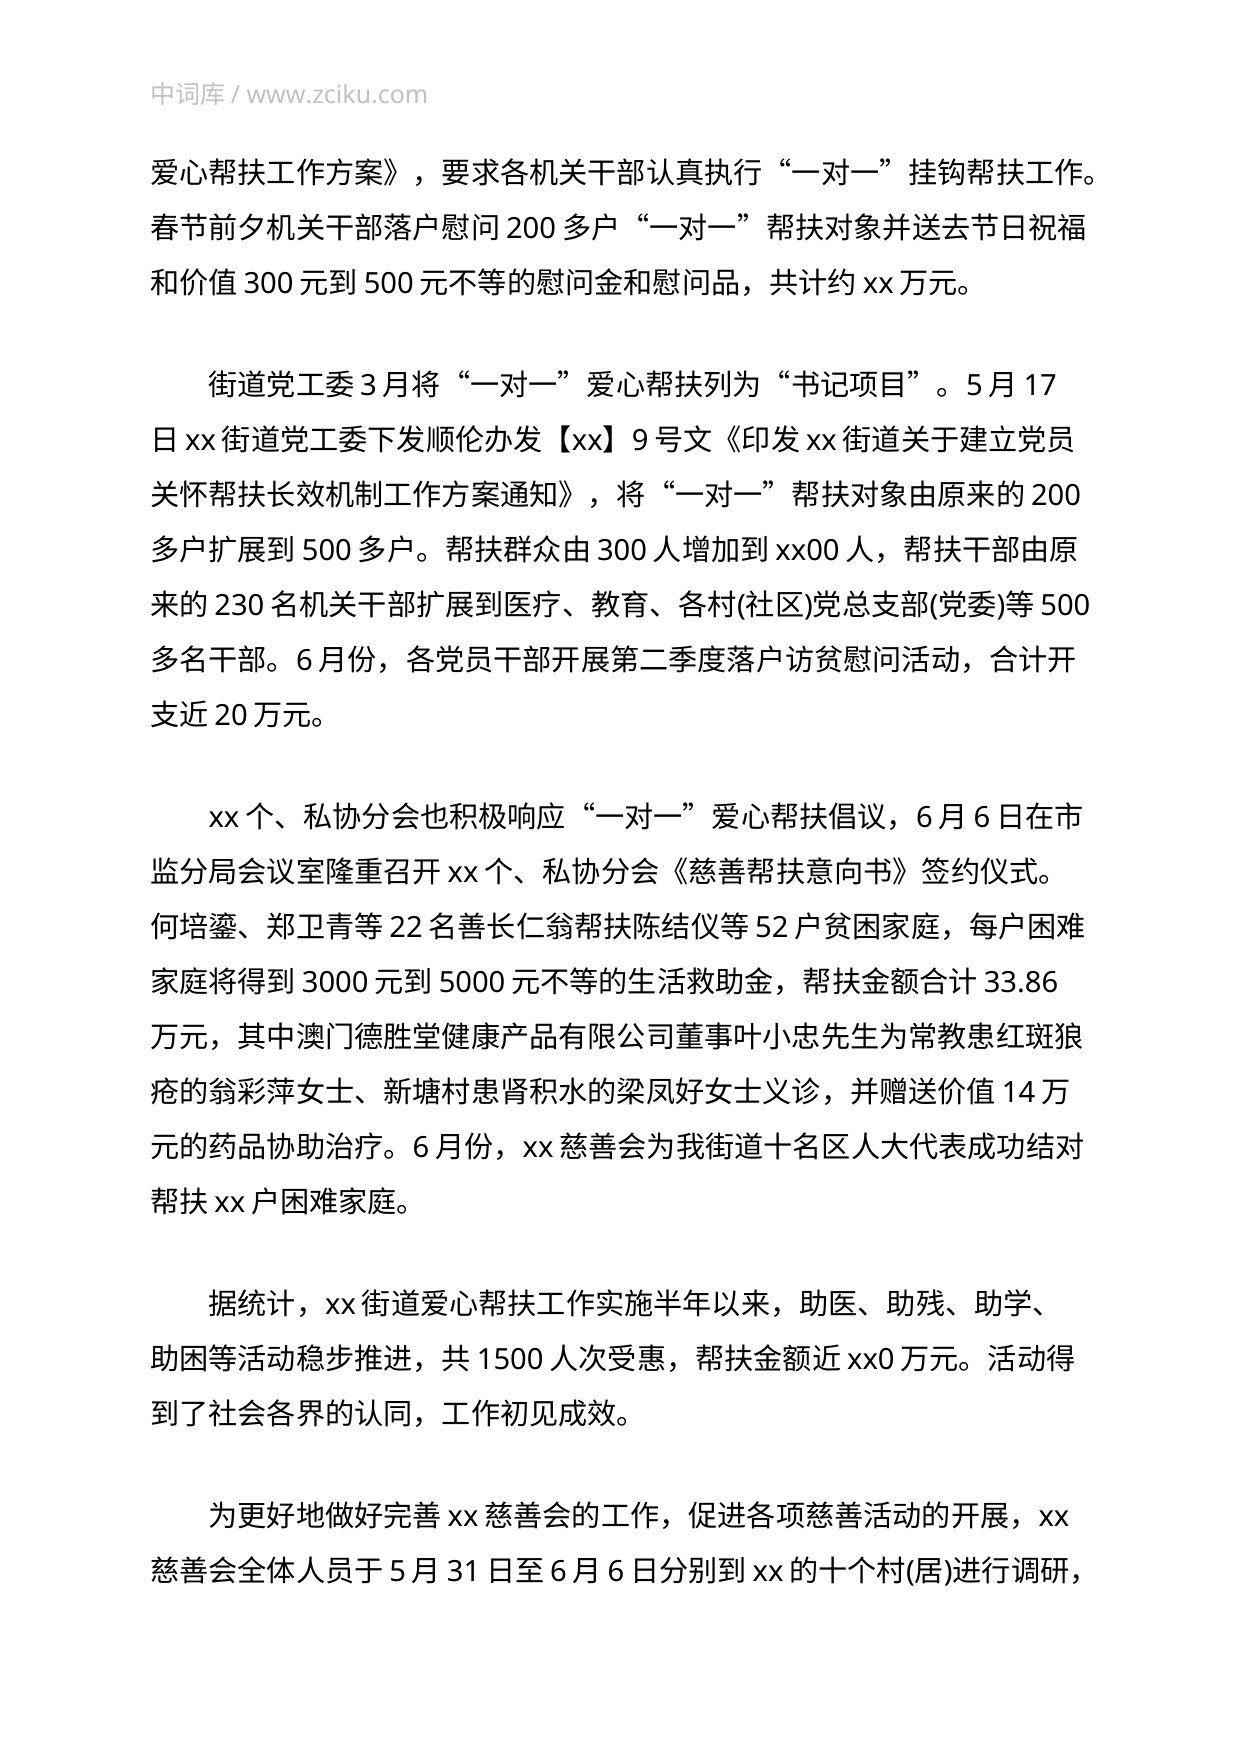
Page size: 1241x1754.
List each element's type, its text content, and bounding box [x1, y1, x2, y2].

text 街道党工委3月将“一对一”爱心帮扶列为“书记项目”。5月17日xx街道党工委下发顺伦办发【xx】9号文《印发xx街道关于建立党员关怀帮扶长效机制工作方案通知》，将“一对一”帮扶对象由原来的200多户扩展到500多户。帮扶群众由300人增加到xx00人，帮扶干部由原来的230名机关干部扩展到医疗、教育、各村(社区)党总支部(党委)等500多名干部。6月份，各党员干部开展第二季度落户访贫慰问活动，合计开支近20万元。 [150, 362, 1090, 734]
text 据统计，xx街道爱心帮扶工作实施半年以来，助医、助残、助学、助困等活动稳步推进，共1500人次受惠，帮扶金额近xx0万元。活动得到了社会各界的认同，工作初见成效。 [150, 1281, 1090, 1433]
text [150, 1492, 1090, 1590]
text xx个、私协分会也积极响应“一对一”爱心帮扶倡议，6月6日在市监分局会议室隆重召开xx个、私协分会《慈善帮扶意向书》签约仪式。何培鎏、郑卫青等22名善长仁翁帮扶陈结仪等52户贫困家庭，每户困难家庭将得到3000元到5000元不等的生活救助金，帮扶金额合计33.86万元，其中澳门德胜堂健康产品有限公司董事叶小忠先生为常教患红斑狼疮的翁彩萍女士、新塘村患肾积水的梁凤好女士义诊，并赠送价值14万元的药品协助治疗。6月份，xx慈善会为我街道十名区人大代表成功结对帮扶xx户困难家庭。 [150, 794, 1090, 1221]
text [150, 150, 1090, 302]
